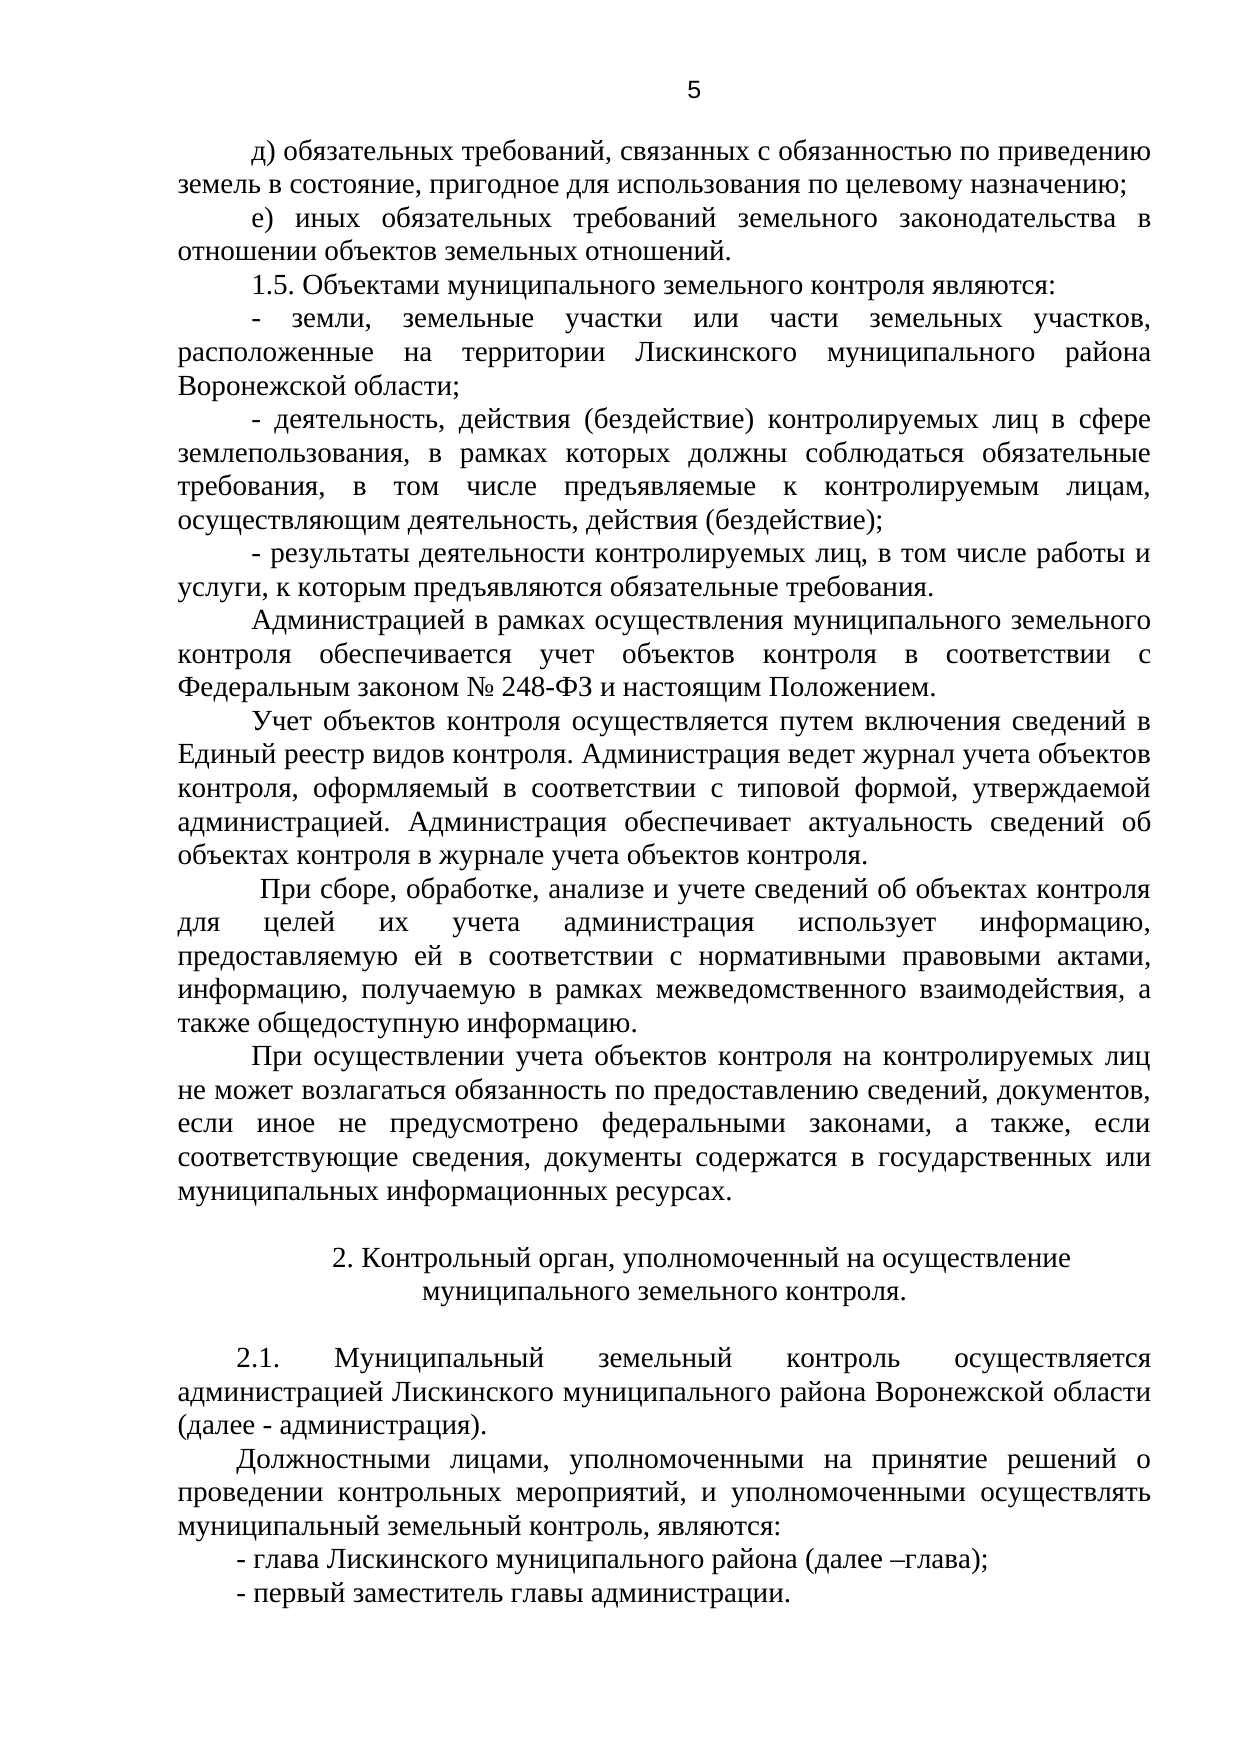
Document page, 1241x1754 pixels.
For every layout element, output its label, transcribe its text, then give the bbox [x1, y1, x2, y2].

text Администрацией в рамках осуществления муниципального земельного контроля обеспечивается учет объектов контроля в соответствии с Федеральным законом № 248-ФЗ и настоящим Положением. [177, 602, 1152, 703]
text д) обязательных требований, связанных с обязанностью по приведению земель в состояние, пригодное для использования по целевому назначению; [177, 133, 1152, 200]
text - глава Лискинского муниципального района (далее –глава); [177, 1542, 1152, 1575]
text При осуществлении учета объектов контроля на контролируемых лиц не может возлагаться обязанность по предоставлению сведений, документов, если иное не предусмотрено федеральными законами, а также, если соответствующие сведения, документы содержатся в государственных или муниципальных информационных ресурсах. [177, 1038, 1152, 1206]
text 1.5. Объектами муниципального земельного контроля являются: [177, 267, 1152, 301]
text - результаты деятельности контролируемых лиц, в том числе работы и услуги, к которым предъявляются обязательные требования. [177, 535, 1152, 602]
text 2.1. Муниципальный земельный контроль осуществляется администрацией Лискинского муниципального района Воронежской области (далее - администрация). [177, 1340, 1152, 1441]
text При сборе, обработке, анализе и учете сведений об объектах контроля для целей их учета администрация использует информацию, предоставляемую ей в соответствии с нормативными правовыми актами, информацию, получаемую в рамках межведомственного взаимодействия, а также общедоступную информацию. [177, 871, 1152, 1038]
text Должностными лицами, уполномоченными на принятие решений о проведении контрольных мероприятий, и уполномоченными осуществлять муниципальный земельный контроль, являются: [177, 1441, 1152, 1542]
text - первый заместитель главы администрации. [177, 1575, 1152, 1609]
text е) иных обязательных требований земельного законодательства в отношении объектов земельных отношений. [177, 200, 1152, 267]
text 2. Контрольный орган, уполномоченный на осуществление муниципального земельного контроля. [177, 1240, 1152, 1307]
text - земли, земельные участки или части земельных участков, расположенные на территории Лискинского муниципального района Воронежской области; [177, 301, 1152, 401]
text Учет объектов контроля осуществляется путем включения сведений в Единый реестр видов контроля. Администрация ведет журнал учета объектов контроля, оформляемый в соответствии с типовой формой, утверждаемой администрацией. Администрация обеспечивает актуальность сведений об объектах контроля в журнале учета объектов контроля. [177, 703, 1152, 871]
text - деятельность, действия (бездействие) контролируемых лиц в сфере землепользования, в рамках которых должны соблюдаться обязательные требования, в том числе предъявляемые к контролируемым лицам, осуществляющим деятельность, действия (бездействие); [177, 401, 1152, 535]
